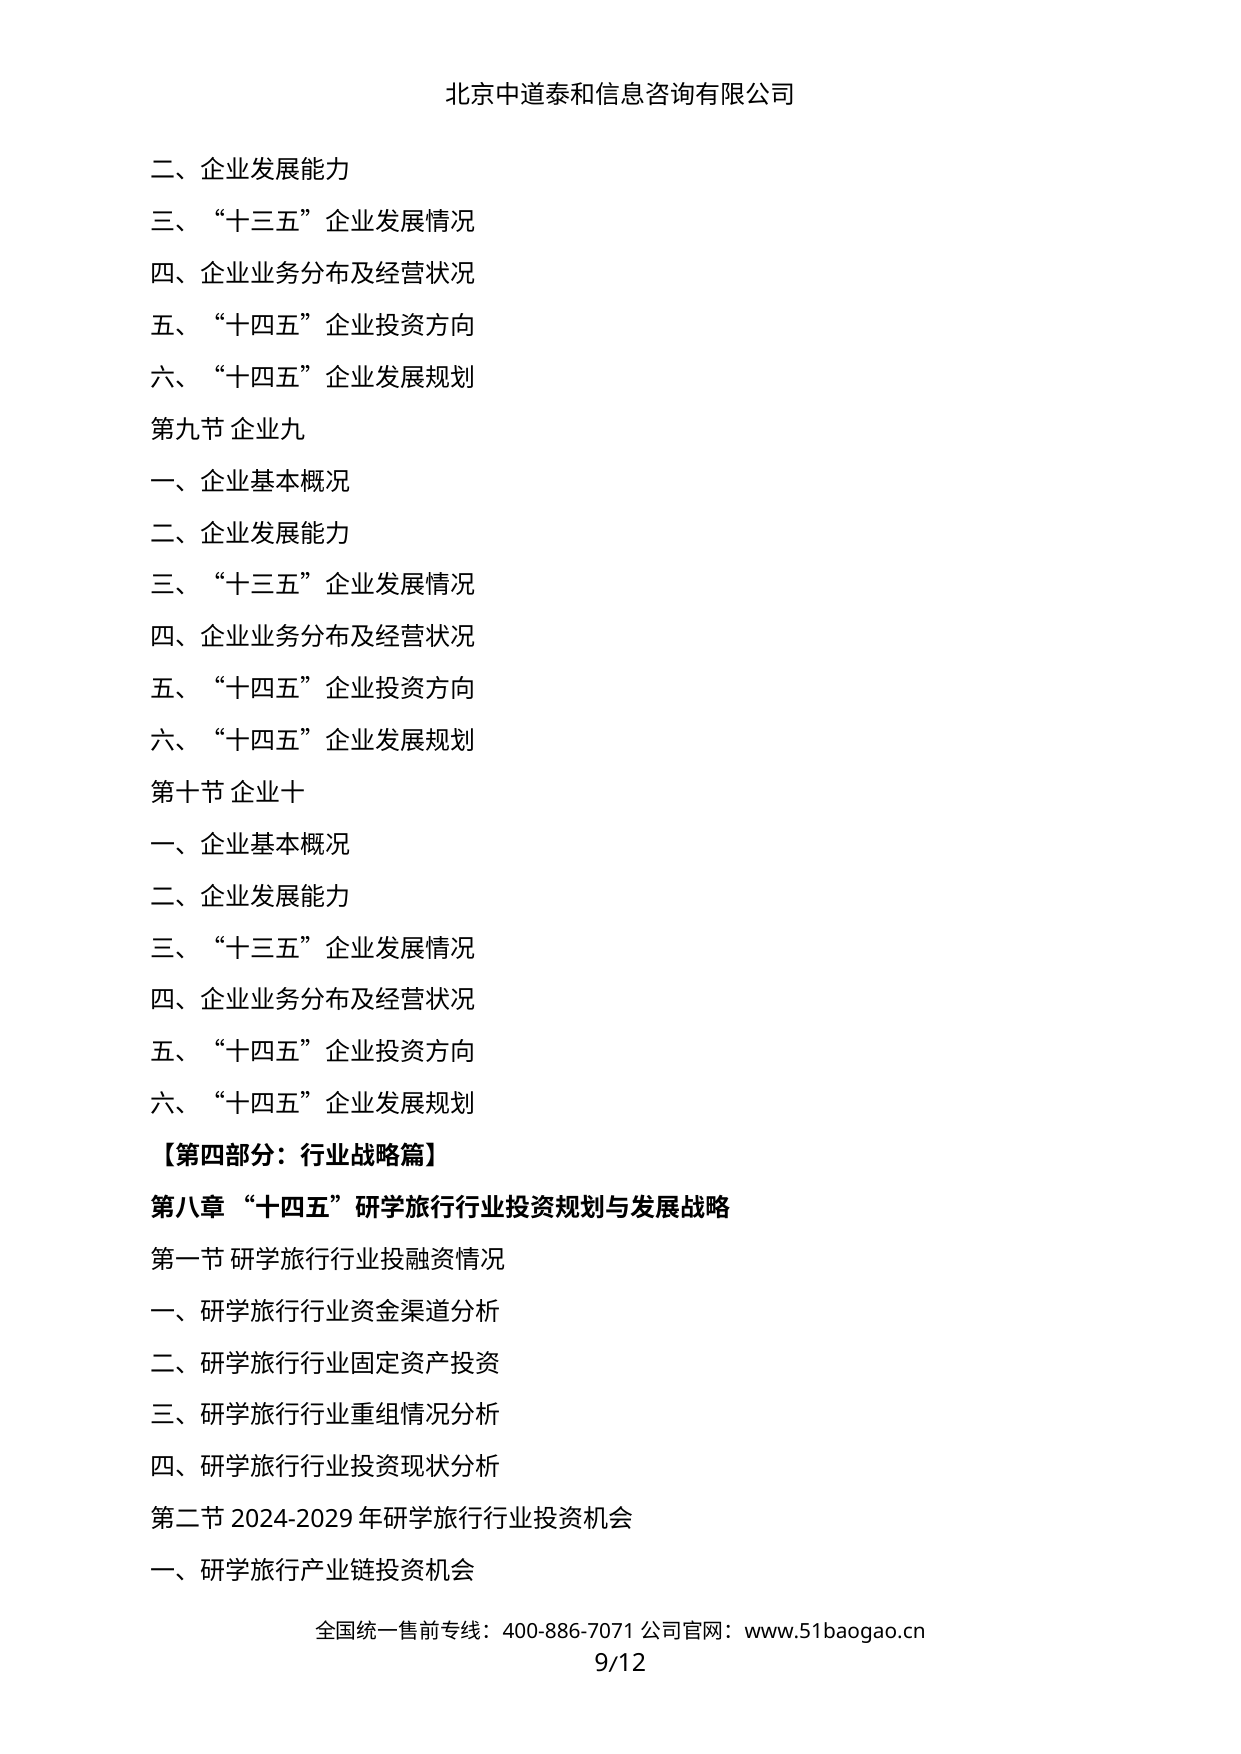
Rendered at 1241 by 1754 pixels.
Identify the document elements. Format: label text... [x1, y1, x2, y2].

text 第一节 研学旅行行业投融资情况 [150, 1239, 1090, 1276]
text 第二节 2024-2029年研学旅行行业投资机会 [150, 1499, 1090, 1535]
text 三、“十三五”企业发展情况 [150, 565, 1090, 601]
text 第八章 “十四五”研学旅行行业投资规划与发展战略 [150, 1187, 1090, 1224]
text 一、企业基本概况 [150, 461, 1090, 497]
text 一、研学旅行产业链投资机会 [150, 1551, 1090, 1587]
text 二、企业发展能力 [150, 150, 1090, 186]
text 五、“十四五”企业投资方向 [150, 669, 1090, 705]
text 三、“十三五”企业发展情况 [150, 928, 1090, 964]
text 六、“十四五”企业发展规划 [150, 357, 1090, 394]
text 五、“十四五”企业投资方向 [150, 1032, 1090, 1068]
text 四、企业业务分布及经营状况 [150, 980, 1090, 1016]
text 【第四部分：行业战略篇】 [150, 1136, 1090, 1172]
text 二、企业发展能力 [150, 876, 1090, 912]
text 第九节 企业九 [150, 409, 1090, 446]
text 二、企业发展能力 [150, 513, 1090, 549]
text 三、“十三五”企业发展情况 [150, 202, 1090, 238]
text 六、“十四五”企业发展规划 [150, 1084, 1090, 1120]
text 四、研学旅行行业投资现状分析 [150, 1447, 1090, 1483]
text 五、“十四五”企业投资方向 [150, 306, 1090, 342]
text 二、研学旅行行业固定资产投资 [150, 1343, 1090, 1379]
text 一、研学旅行行业资金渠道分析 [150, 1291, 1090, 1327]
text 第十节 企业十 [150, 772, 1090, 809]
text 六、“十四五”企业发展规划 [150, 721, 1090, 757]
text 三、研学旅行行业重组情况分析 [150, 1395, 1090, 1431]
text 四、企业业务分布及经营状况 [150, 254, 1090, 290]
text 四、企业业务分布及经营状况 [150, 617, 1090, 653]
text 一、企业基本概况 [150, 824, 1090, 861]
